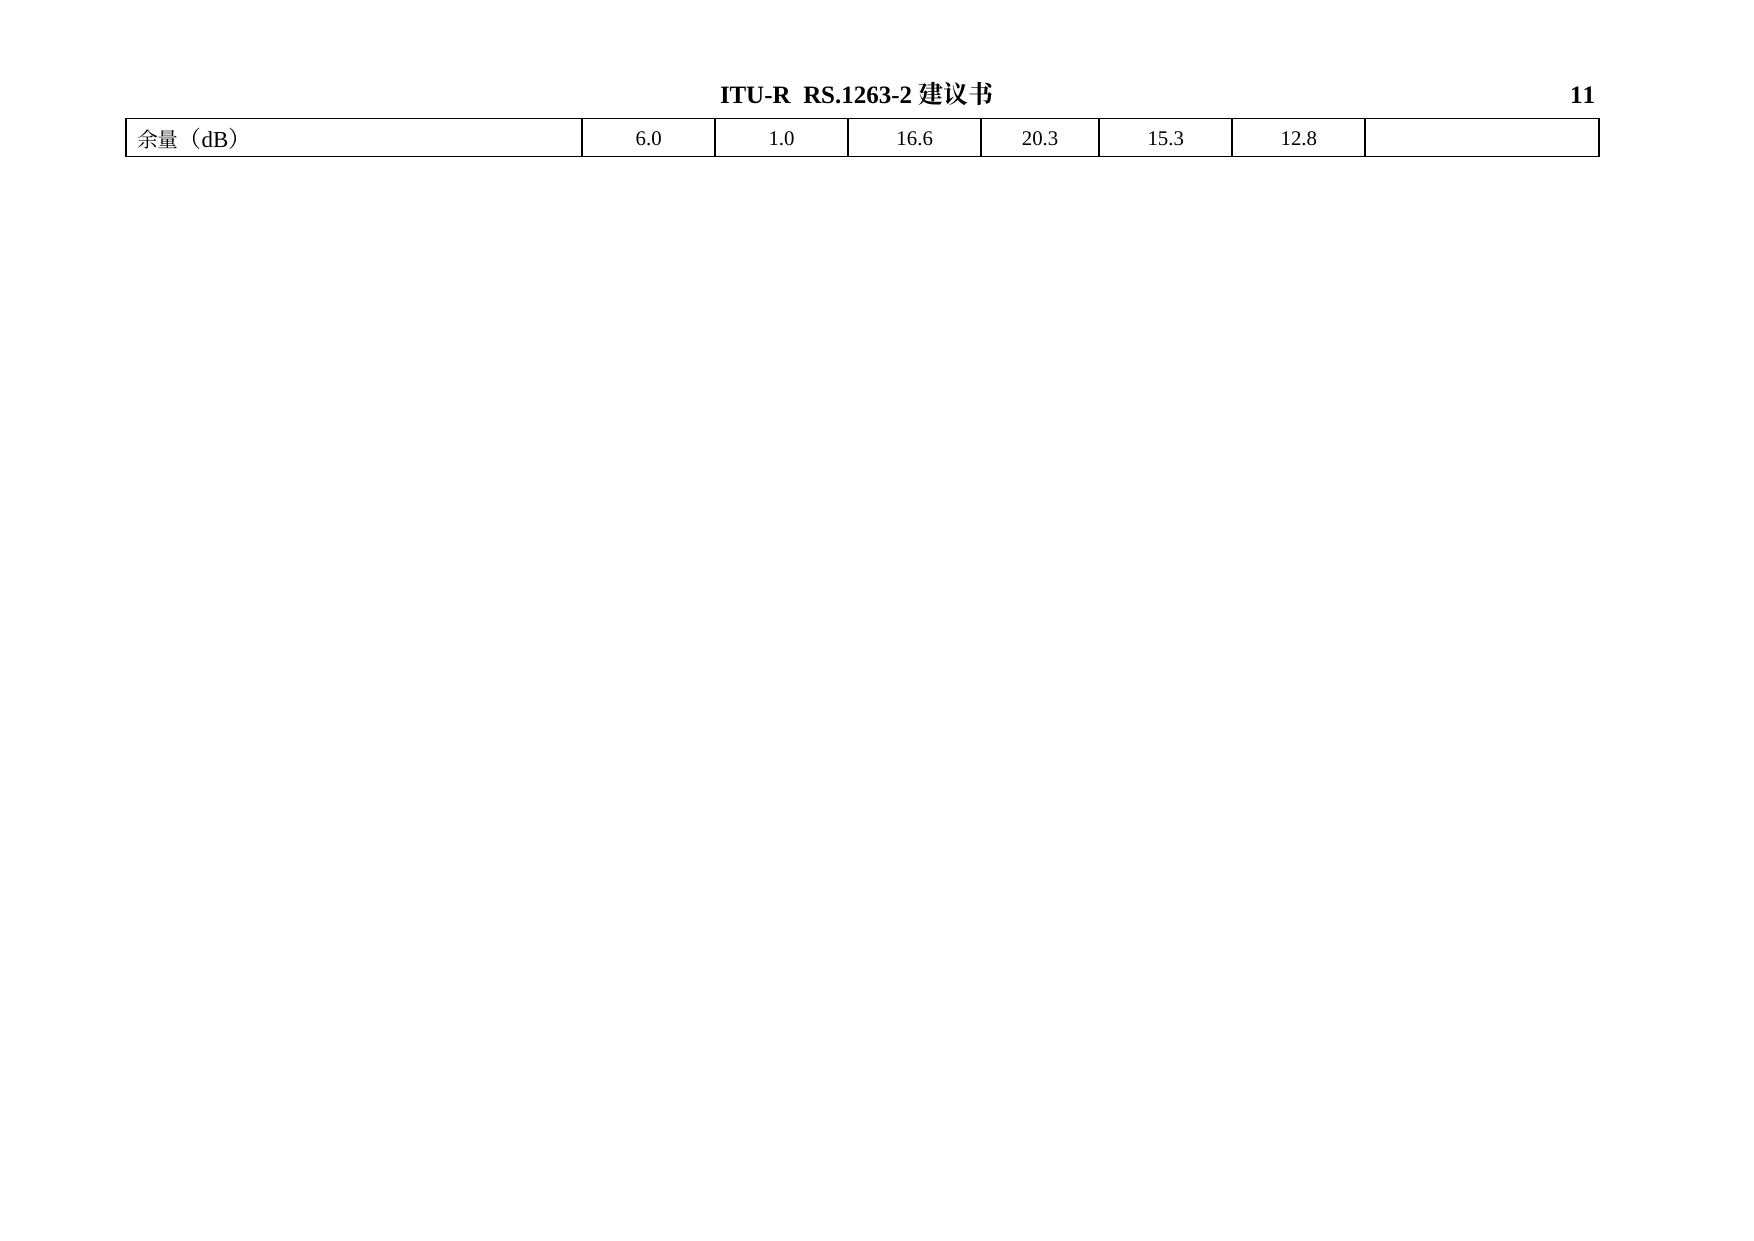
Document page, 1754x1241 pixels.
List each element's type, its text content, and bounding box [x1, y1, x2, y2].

table_cell 20.3 [982, 119, 1098, 156]
table_cell 15.3 [1100, 119, 1231, 156]
table_cell 16.6 [849, 119, 980, 156]
table_cell [1366, 119, 1598, 156]
table_cell 余量（dB） [127, 119, 581, 156]
table_cell 12.8 [1233, 119, 1364, 156]
table_cell 6.0 [583, 119, 714, 156]
table_cell 1.0 [716, 119, 847, 156]
